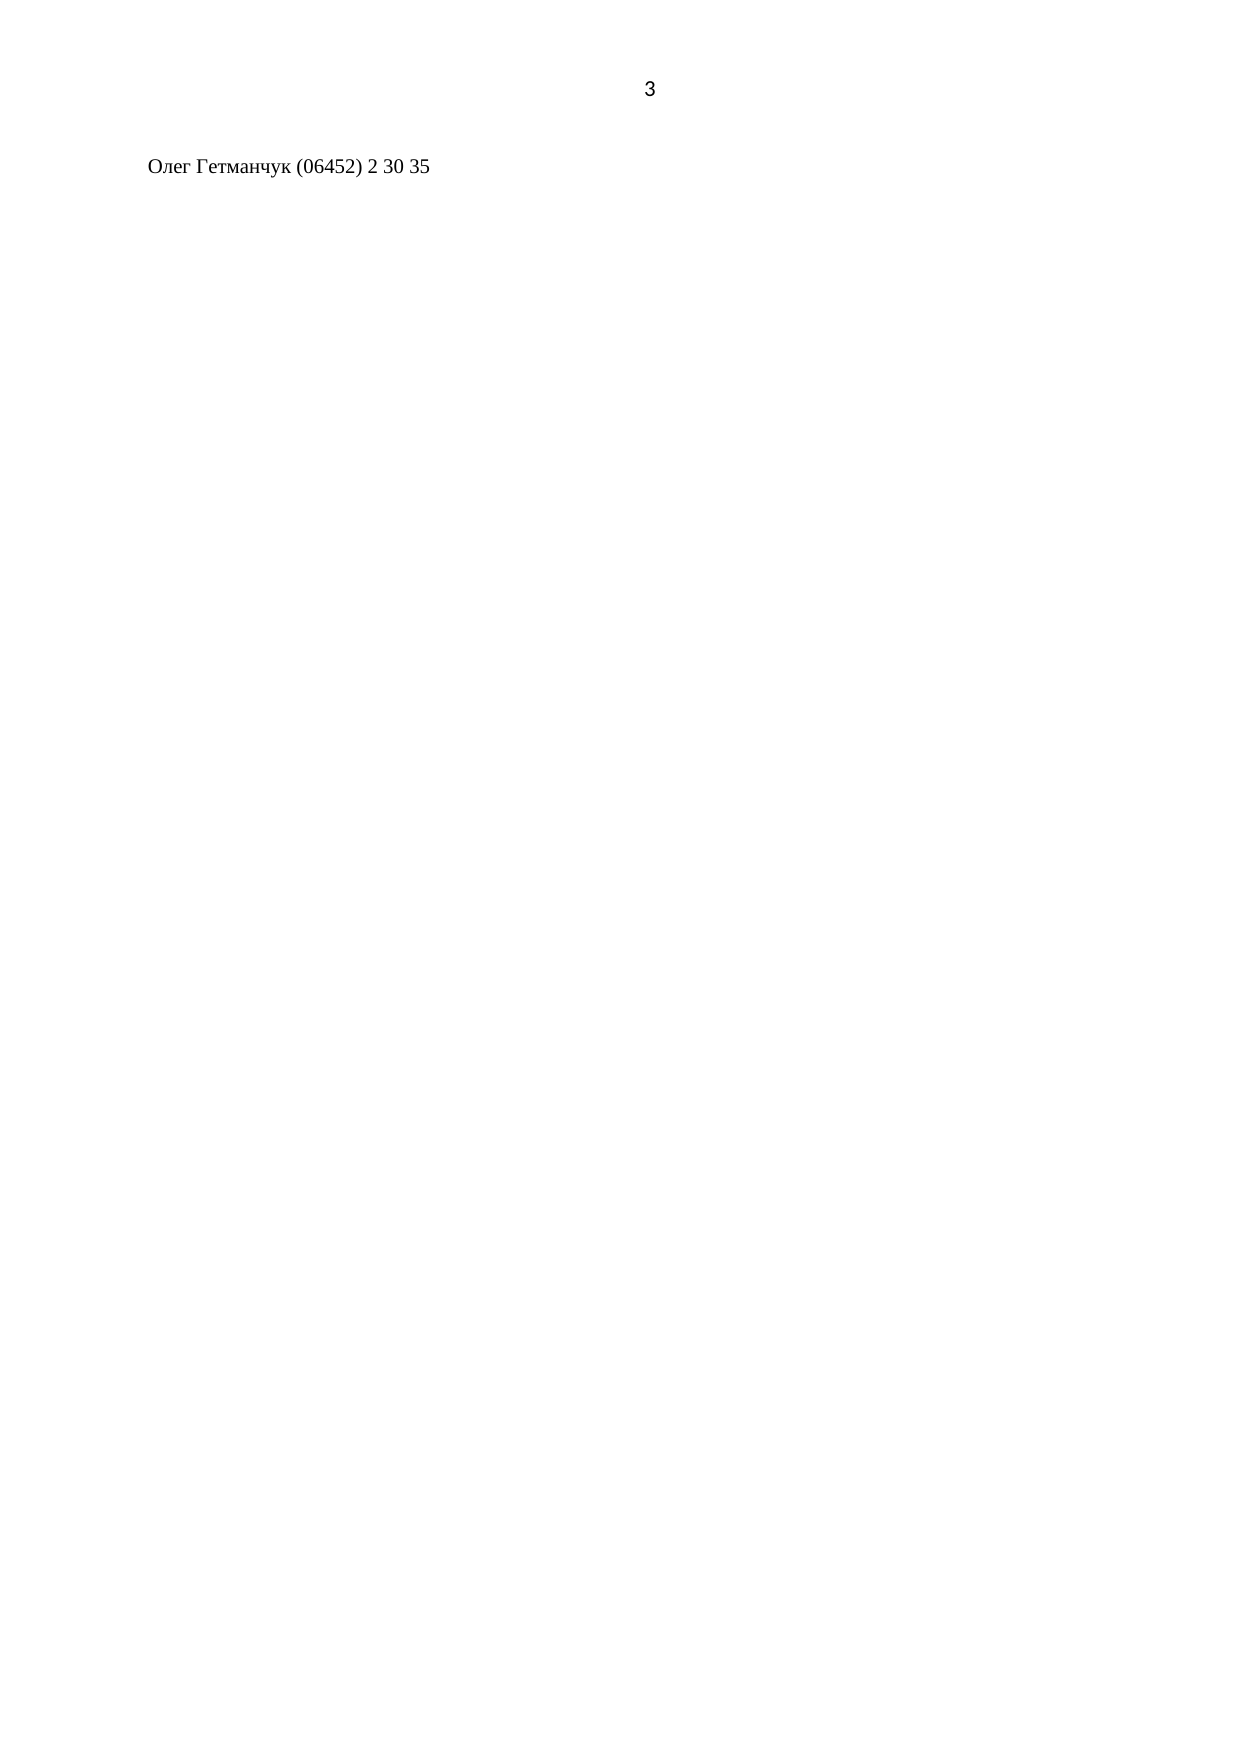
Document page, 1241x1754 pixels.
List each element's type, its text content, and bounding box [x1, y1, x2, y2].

text Олег Гетманчук (06452) 2 30 35 [148, 154, 1152, 178]
